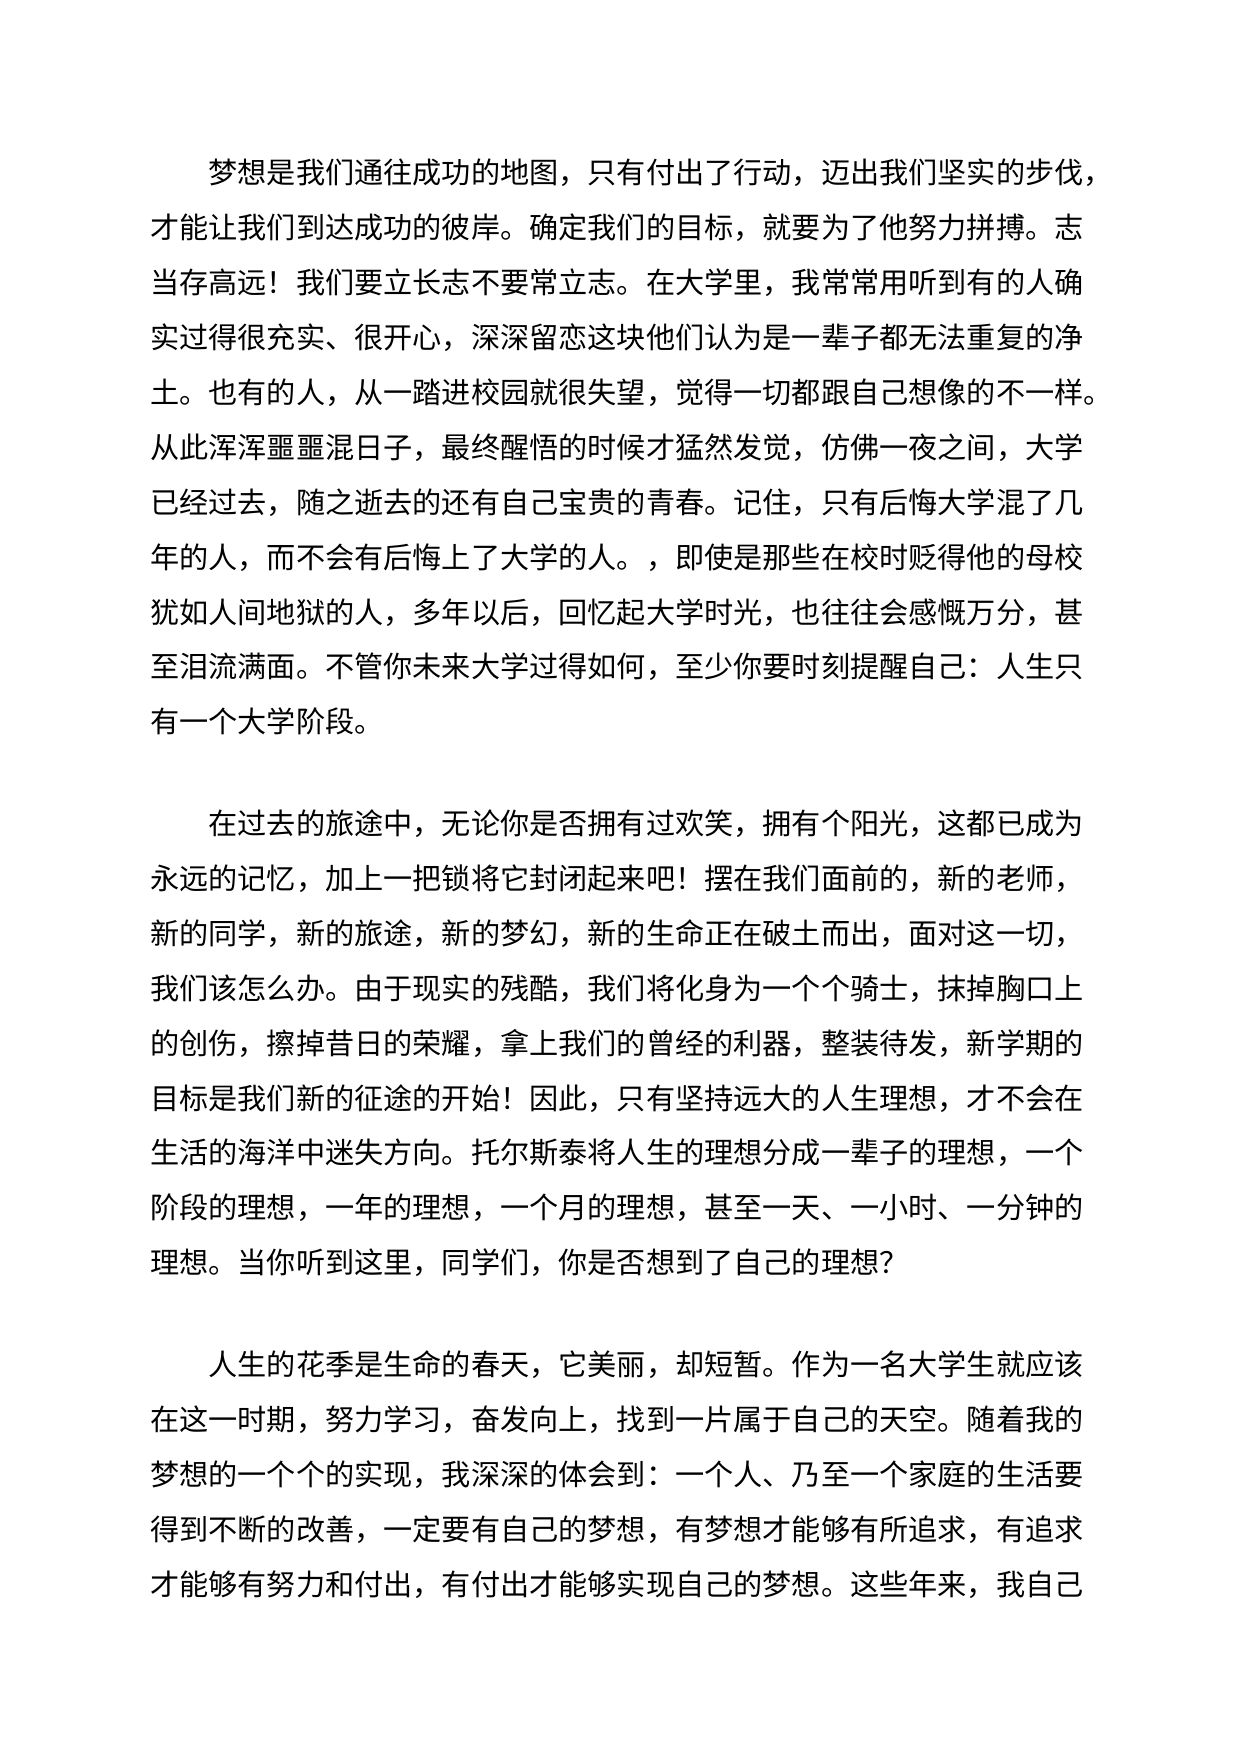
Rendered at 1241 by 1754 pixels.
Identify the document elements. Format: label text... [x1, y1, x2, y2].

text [150, 1342, 1090, 1603]
text 在过去的旅途中，无论你是否拥有过欢笑，拥有个阳光，这都已成为永远的记忆，加上一把锁将它封闭起来吧！摆在我们面前的，新的老师，新的同学，新的旅途，新的梦幻，新的生命正在破土而出，面对这一切，我们该怎么办。由于现实的残酷，我们将化身为一个个骑士，抹掉胸口上的创伤，擦掉昔日的荣耀，拿上我们的曾经的利器，整装待发，新学期的目标是我们新的征途的开始！因此，只有坚持远大的人生理想，才不会在生活的海洋中迷失方向。托尔斯泰将人生的理想分成一辈子的理想，一个阶段的理想，一年的理想，一个月的理想，甚至一天、一小时、一分钟的理想。当你听到这里，同学们，你是否想到了自己的理想？ [150, 801, 1090, 1282]
text 梦想是我们通往成功的地图，只有付出了行动，迈出我们坚实的步伐，才能让我们到达成功的彼岸。确定我们的目标，就要为了他努力拼搏。志当存高远！我们要立长志不要常立志。在大学里，我常常用听到有的人确实过得很充实、很开心，深深留恋这块他们认为是一辈子都无法重复的净土。也有的人，从一踏进校园就很失望，觉得一切都跟自己想像的不一样。从此浑浑噩噩混日子，最终醒悟的时候才猛然发觉，仿佛一夜之间，大学已经过去，随之逝去的还有自己宝贵的青春。记住，只有后悔大学混了几年的人，而不会有后悔上了大学的人。，即使是那些在校时贬得他的母校犹如人间地狱的人，多年以后，回忆起大学时光，也往往会感慨万分，甚至泪流满面。不管你未来大学过得如何，至少你要时刻提醒自己：人生只有一个大学阶段。 [150, 150, 1090, 741]
